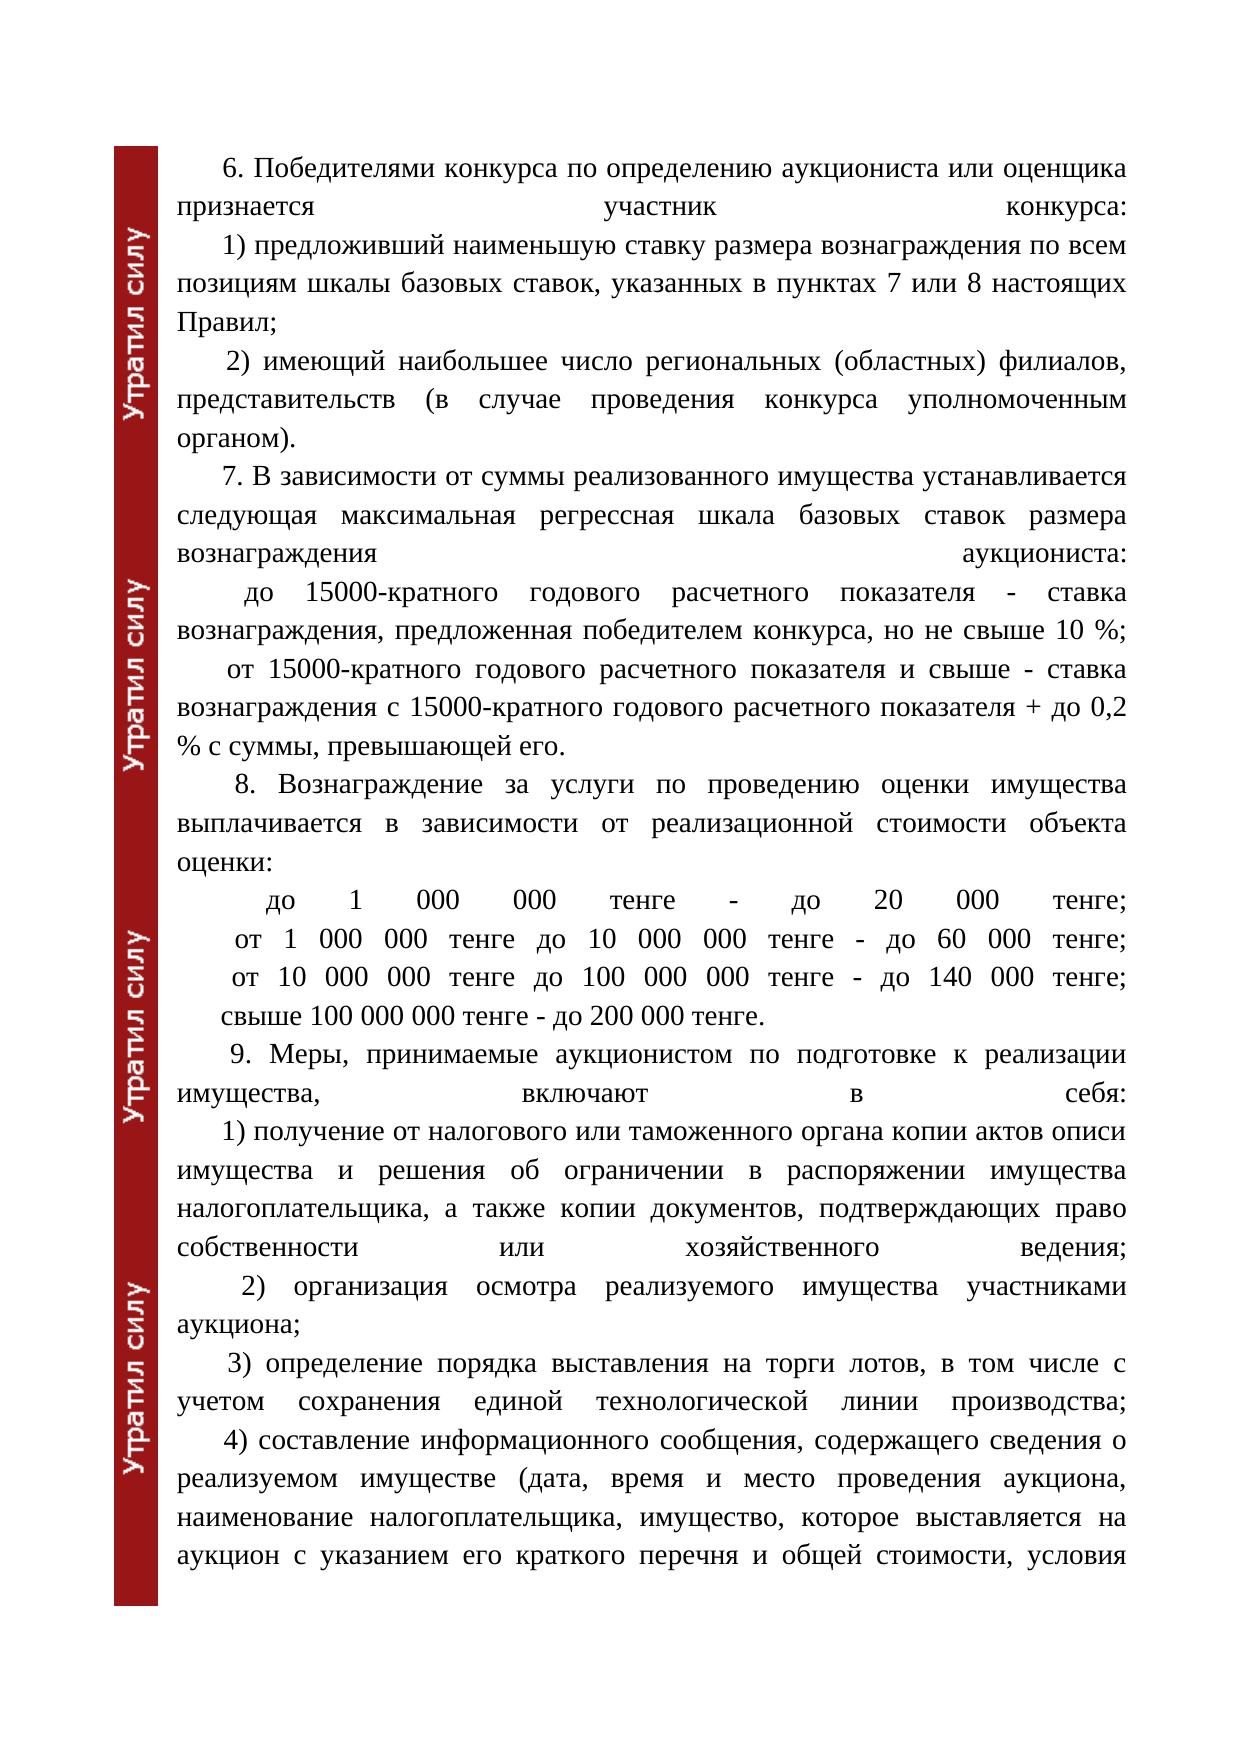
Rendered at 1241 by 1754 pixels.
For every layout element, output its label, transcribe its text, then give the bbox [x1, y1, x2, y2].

picture [114, 146, 158, 150]
text 8. Вознаграждение за услуги по проведению оценки имущества выплачивается в зависимости от реализационной стоимости объекта оценки: до 1 000 000 тенге - до 20 000 тенге; от 1 000 000 тенге до 10 000 000 тенге - до 60 000 тенге; от 10 000 000 тенге до 100 000 000 тенге - до 140 000 тенге; свыше 100 000 000 тенге - до 200 000 тенге. [112, 767, 1128, 1031]
text 7. В зависимости от суммы реализованного имущества устанавливается следующая максимальная регрессная шкала базовых ставок размера вознаграждения аукциониста: до 15000-кратного годового расчетного показателя - ставка вознаграждения, предложенная победителем конкурса, но не свыше 10 %; от 15000-кратного годового расчетного показателя и свыше - ставка вознаграждения с 15000-кратного годового расчетного показателя + до 0,2 % с суммы, превышающей его. [112, 458, 1128, 762]
picture [114, 762, 158, 767]
picture [114, 1031, 158, 1036]
text 6. Победителями конкурса по определению аукциониста или оценщика признается участник конкурса: 1) предложивший наименьшую ставку размера вознаграждения по всем позициям шкалы базовых ставок, указанных в пунктах 7 или 8 настоящих Правил; 2) имеющий наибольшее число региональных (областных) филиалов, представительств (в случае проведения конкурса уполномоченным органом). [112, 150, 1128, 453]
picture [114, 453, 158, 458]
picture [114, 1571, 158, 1606]
